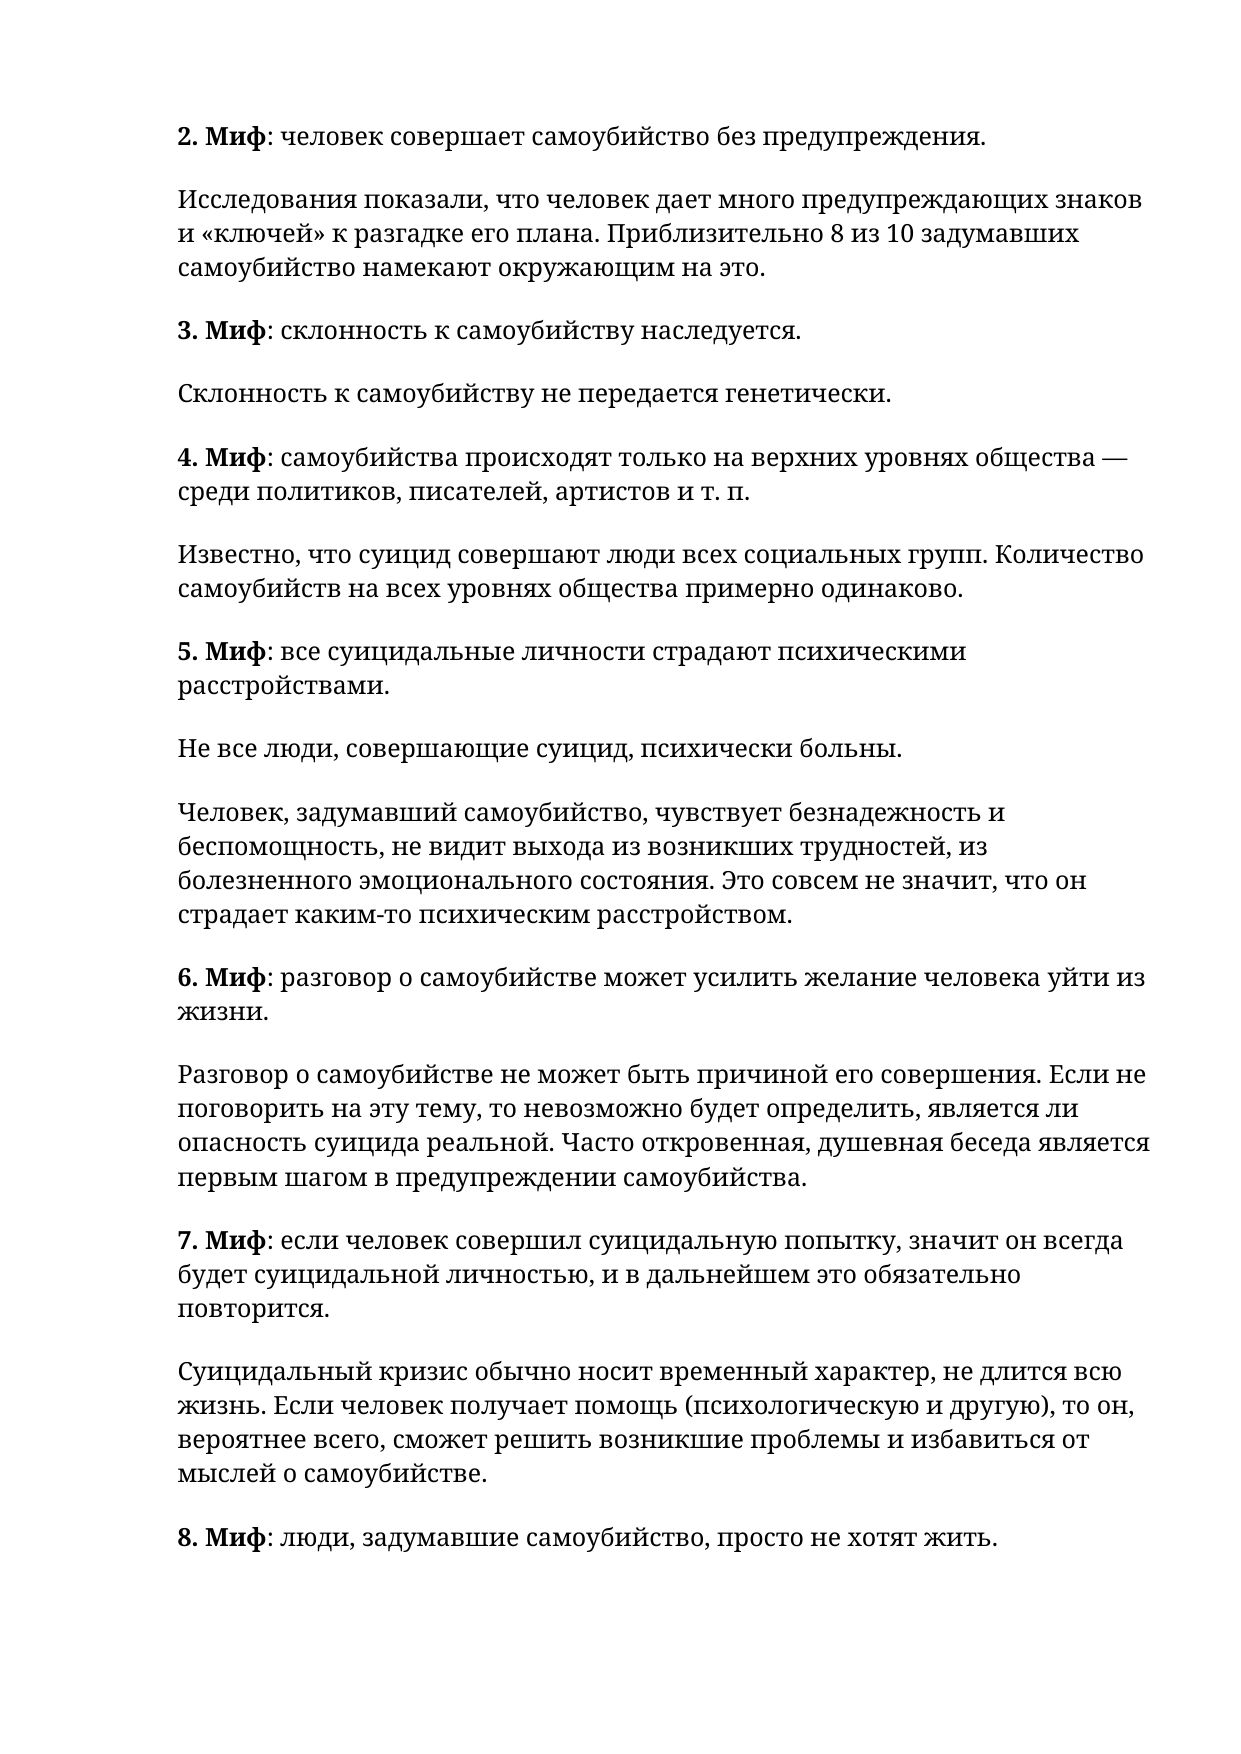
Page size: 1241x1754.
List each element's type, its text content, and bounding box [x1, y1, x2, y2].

text Исследования показали, что человек дает много предупреждающих знаков и «ключей» к разгадке его плана. Приблизительно 8 из 10 задумавших самоубийство намекают окружающим на это. [177, 181, 1152, 283]
text 5. Миф: все суицидальные личности страдают психическими расстройствами. [177, 634, 1152, 702]
text 6. Миф: разговор о самоубийстве может усилить желание человека уйти из жизни. [177, 960, 1152, 1028]
text Известно, что суицид совершают люди всех социальных групп. Количество самоубийств на всех уровнях общества примерно одинаково. [177, 536, 1152, 604]
text 3. Миф: склонность к самоубийству наследуется. [177, 313, 1152, 347]
text 8. Миф: люди, задумавшие самоубийство, просто не хотят жить. [177, 1519, 1152, 1553]
text 7. Миф: если человек совершил суицидальную попытку, значит он всегда будет суицидальной личностью, и в дальнейшем это обязательно повторится. [177, 1222, 1152, 1324]
text 4. Миф: самоубийства происходят только на верхних уровнях общества — среди политиков, писателей, артистов и т. п. [177, 439, 1152, 507]
text Разговор о самоубийстве не может быть причиной его совершения. Если не поговорить на эту тему, то невозможно будет определить, является ли опасность суицида реальной. Часто откровенная, душевная беседа является первым шагом в предупреждении самоубийства. [177, 1057, 1152, 1193]
text Суицидальный кризис обычно носит временный характер, не длится всю жизнь. Если человек получает помощь (психологическую и другую), то он, вероятнее всего, сможет решить возникшие проблемы и избавиться от мыслей о самоубийстве. [177, 1354, 1152, 1490]
text Склонность к самоубийству не передается генетически. [177, 376, 1152, 410]
text Человек, задумавший самоубийство, чувствует безнадежность и беспомощность, не видит выхода из возникших трудностей, из болезненного эмоционального состояния. Это совсем не значит, что он страдает каким-то психическим расстройством. [177, 794, 1152, 931]
text Не все люди, совершающие суицид, психически больны. [177, 731, 1152, 765]
text 2. Миф: человек совершает самоубийство без предупреждения. [177, 118, 1152, 152]
